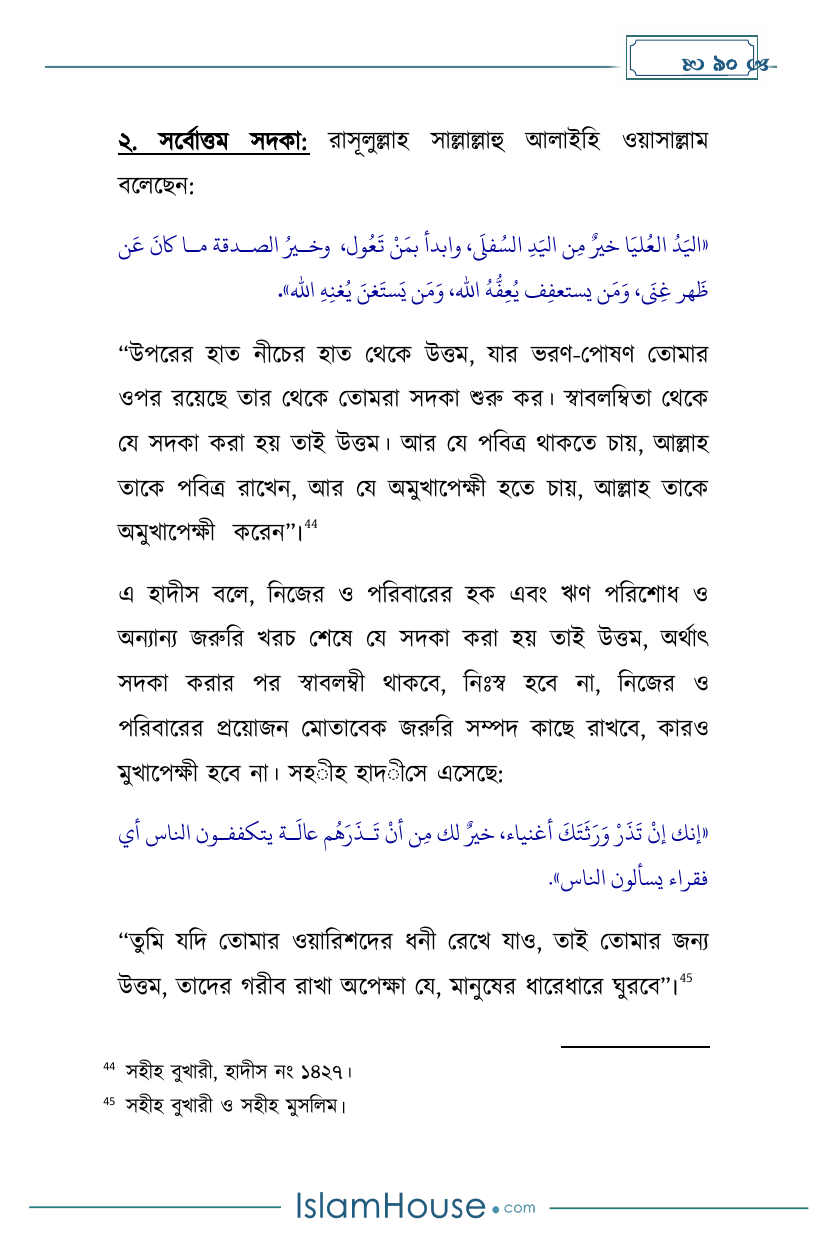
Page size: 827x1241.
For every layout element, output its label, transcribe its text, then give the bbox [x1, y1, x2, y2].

picture [289, 1187, 809, 1225]
text ২. সর্বোত্তম সদকা: রাসূলুল্লাহ সাল্লাল্লাহু আলাইহি ওয়াসাল্লাম বলেছেন: [118, 118, 709, 204]
text “উপরের হাত নীচের হাত থেকে উত্তম, যার ভরণ-পোষণ তোমার ওপর রয়েছে তার থেকে তোমরা সদকা শুরু কর। স্বাবলম্বিতা থেকে যে সদকা করা হয় তাই উত্তম। আর যে পবিত্র থাকতে চায়, আল্লাহ তাকে পবিত্র রাখেন, আর যে অমুখাপেক্ষী হতে চায়, আল্লাহ তাকে অমুখাপেক্ষী করেন”। [118, 332, 709, 552]
text “তুমি যদি তোমার ওয়ারিশদের ধনী রেখে যাও, তাই তোমার জন্য উত্তম, তাদের গরীব রাখা অপেক্ষা যে, মানুষের ধারেধারে ঘুরবে”। [118, 919, 709, 1006]
picture [22, 1186, 281, 1224]
text এ হাদীস বলে, নিজের ও পরিবারের হক এবং ঋণ পরিশোধ ও অন্যান্য জরুরি খরচ শেষে যে সদকা করা হয় তাই উত্তম, অর্থাৎ সদকা করার পর স্বাবলম্বী থাকবে, নিঃস্ব হবে না, নিজের ও পরিবারের প্রয়োজন মোতাবেক জরুরি সম্পদ কাছে রাখবে, কারও মুখাপেক্ষী হবে না। সহীহ হাদীসে এসেছে: [118, 572, 709, 792]
text «اليَدُ العُليَا خيرٌ مِن اليَدِ السُفلَى، وابدأ بمَنْ تَعُول، وخيرُ الصدقة ما كانَ عَن ظَهر غِنَى، وَمَن يستعفِف يُعِفُّهُ الله، وَمَن يَستَغنَ يُغنِهِ الله». [118, 224, 709, 312]
text «إنك إنْ تَذَرْ وَرَثَتَكَ أغنياء، خيرٌ لك مِن أنْ تَذَرَهُم عالَة يتكففون الناس أي فقراء يسألون الناس». [118, 812, 709, 899]
